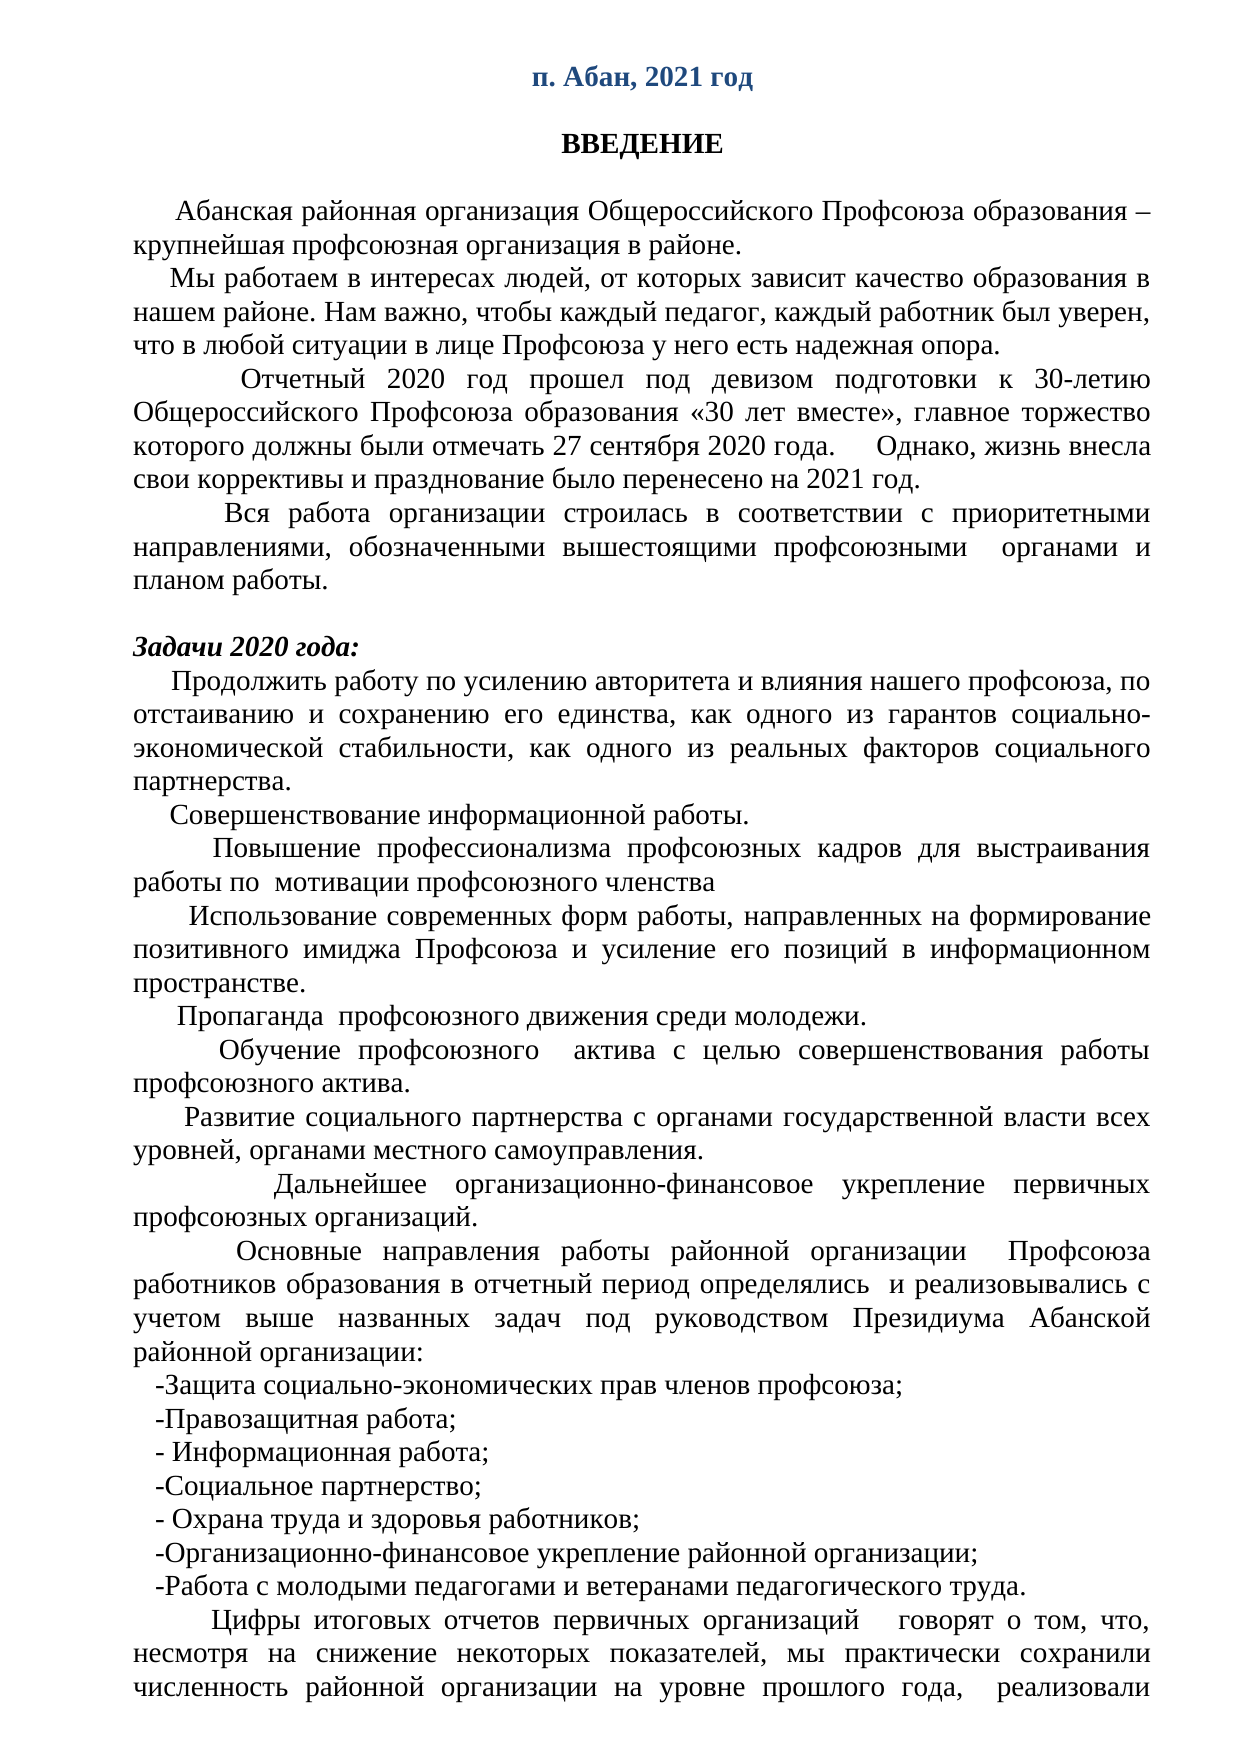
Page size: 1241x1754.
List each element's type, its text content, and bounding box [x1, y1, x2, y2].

text -Защита социально-экономических прав членов профсоюза; [133, 1367, 1152, 1401]
text -Правозащитная работа; [133, 1401, 1152, 1434]
text - Информационная работа; [133, 1434, 1152, 1468]
text Отчетный 2020 год прошел под девизом подготовки к 30-летию Общероссийского Профсоюза образования «30 лет вместе», главное торжество которого должны были отмечать 27 сентября 2020 года. Однако, жизнь внесла свои коррективы и празднование было перенесено на 2021 год. [133, 361, 1152, 495]
text Дальнейшее организационно-финансовое укрепление первичных профсоюзных организаций. [133, 1166, 1152, 1233]
text Абанская районная организация Общероссийского Профсоюза образования – крупнейшая профсоюзная организация в районе. [133, 193, 1152, 260]
text - Охрана труда и здоровья работников; [133, 1501, 1152, 1535]
text Обучение профсоюзного актива с целью совершенствования работы профсоюзного актива. [133, 1032, 1152, 1099]
text Развитие социального партнерства с органами государственной власти всех уровней, органами местного самоуправления. [133, 1099, 1152, 1166]
text -Организационно-финансовое укрепление районной организации; [133, 1535, 1152, 1568]
text Мы работаем в интересах людей, от которых зависит качество образования в нашем районе. Нам важно, чтобы каждый педагог, каждый работник был уверен, что в любой ситуации в лице Профсоюза у него есть надежная опора. [133, 260, 1152, 361]
text п. Абан, 2021 год [133, 59, 1152, 93]
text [133, 1602, 1152, 1703]
text -Работа с молодыми педагогами и ветеранами педагогического труда. [133, 1568, 1152, 1602]
text Повышение профессионализма профсоюзных кадров для выстраивания работы по мотивации профсоюзного членства [133, 831, 1152, 898]
text Использование современных форм работы, направленных на формирование позитивного имиджа Профсоюза и усиление его позиций в информационном пространстве. [133, 898, 1152, 998]
text -Социальное партнерство; [133, 1468, 1152, 1501]
text Вся работа организации строилась в соответствии с приоритетными направлениями, обозначенными вышестоящими профсоюзными органами и планом работы. [133, 495, 1152, 596]
text ВВЕДЕНИЕ [133, 126, 1152, 160]
text Задачи 2020 года: [133, 629, 1152, 663]
text Основные направления работы районной организации Профсоюза работников образования в отчетный период определялись и реализовывались с учетом выше названных задач под руководством Президиума Абанской районной организации: [133, 1233, 1152, 1367]
text Совершенствование информационной работы. [133, 797, 1152, 831]
text Пропаганда профсоюзного движения среди молодежи. [133, 998, 1152, 1032]
text Продолжить работу по усилению авторитета и влияния нашего профсоюза, по отстаиванию и сохранению его единства, как одного из гарантов социально-экономической стабильности, как одного из реальных факторов социального партнерства. [133, 663, 1152, 797]
